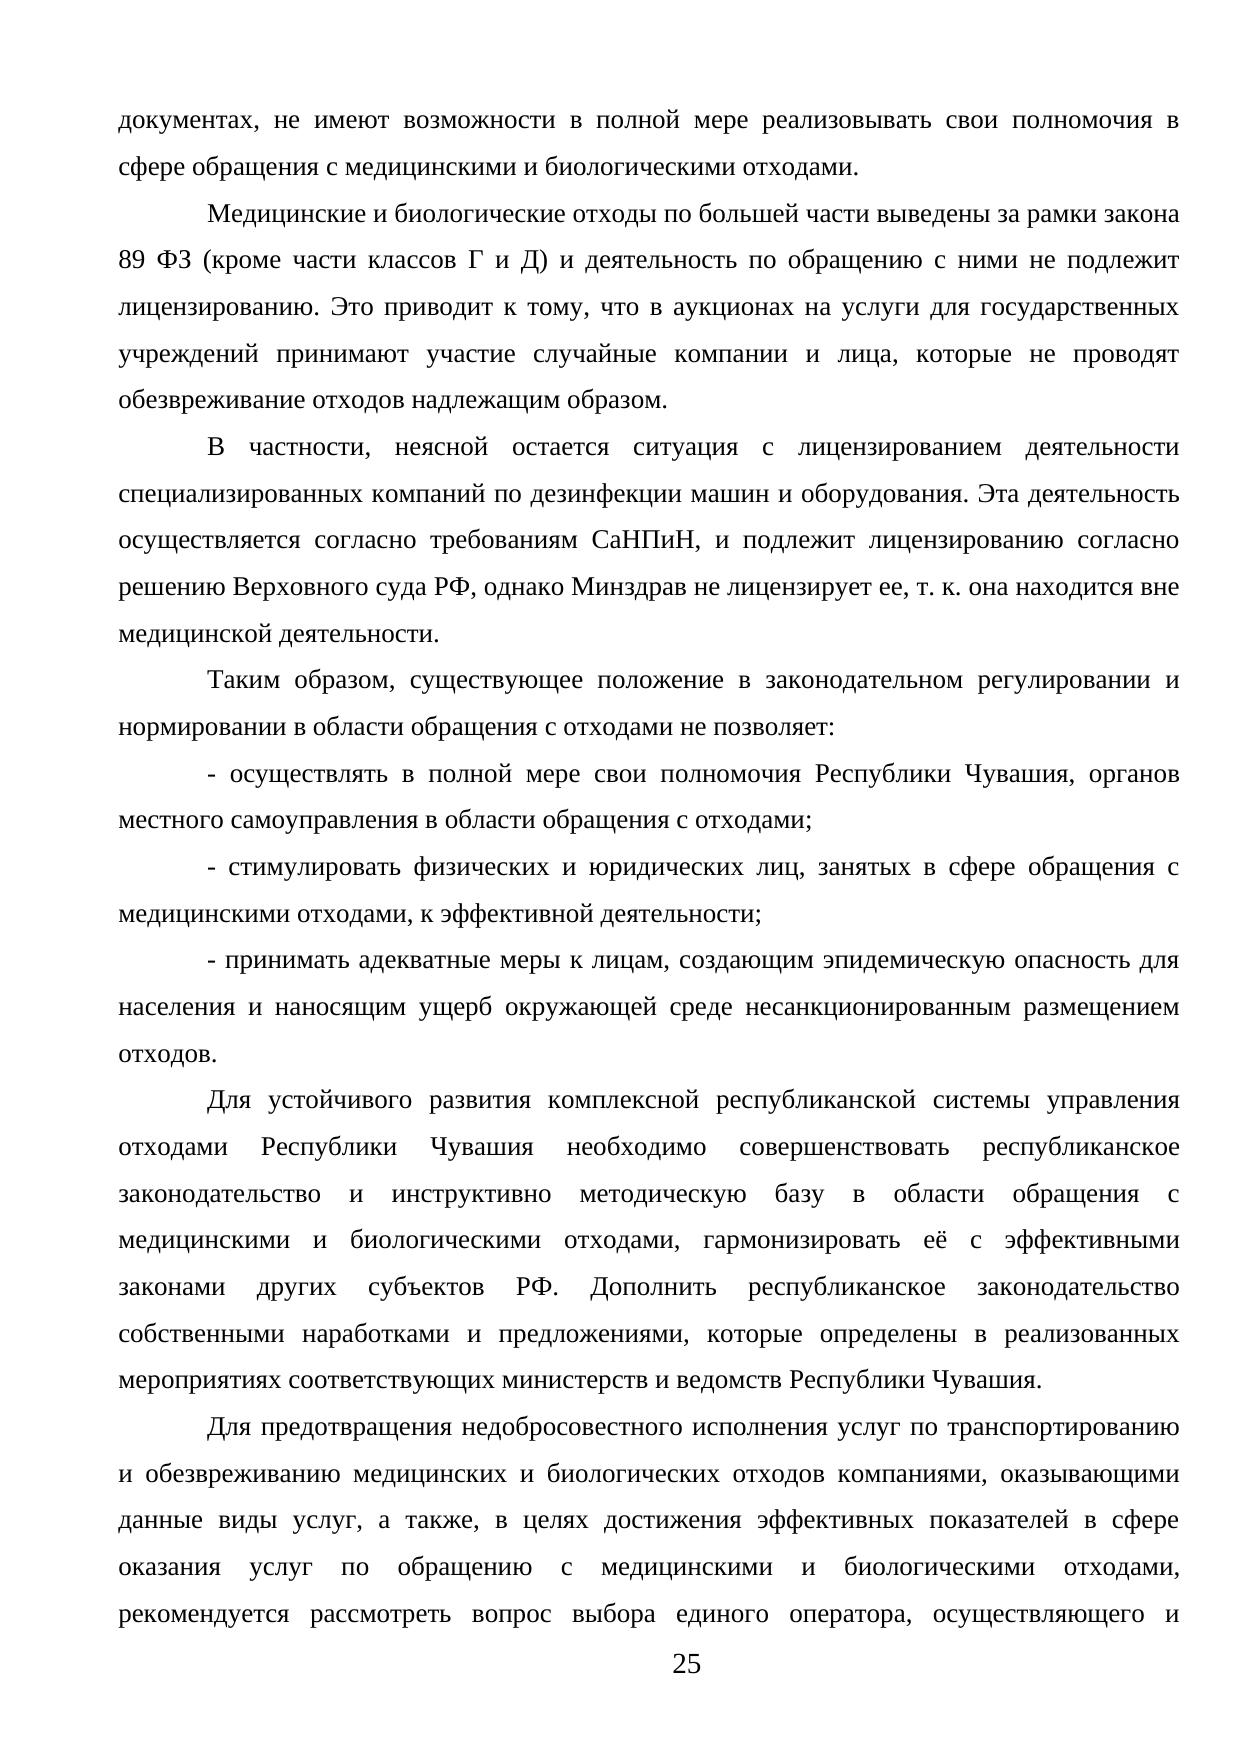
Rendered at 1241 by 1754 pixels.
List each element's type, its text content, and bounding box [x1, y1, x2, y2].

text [118, 103, 1181, 181]
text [118, 1410, 1181, 1628]
text - осуществлять в полной мере свои полномочия Республики Чувашия, органов местного самоуправления в области обращения с отходами; [118, 757, 1181, 834]
text - стимулировать физических и юридических лиц, занятых в сфере обращения с медицинскими отходами, к эффективной деятельности; [118, 850, 1181, 928]
text Таким образом, существующее положение в законодательном регулировании и нормировании в области обращения с отходами не позволяет: [118, 663, 1181, 741]
text - принимать адекватные меры к лицам, создающим эпидемическую опасность для населения и наносящим ущерб окружающей среде несанкционированным размещением отходов. [118, 943, 1181, 1068]
text Для устойчивого развития комплексной республиканской системы управления отходами Республики Чувашия необходимо совершенствовать республиканское законодательство и инструктивно методическую базу в области обращения с медицинскими и биологическими отходами, гармонизировать её с эффективными законами других субъектов РФ. Дополнить республиканское законодательство собственными наработками и предложениями, которые определены в реализованных мероприятиях соответствующих министерств и ведомств Республики Чувашия. [118, 1083, 1181, 1394]
text В частности, неясной остается ситуация с лицензированием деятельности специализированных компаний по дезинфекции машин и оборудования. Эта деятельность осуществляется согласно требованиям СаНПиН, и подлежит лицензированию согласно решению Верховного суда РФ, однако Минздрав не лицензирует ее, т. к. она находится вне медицинской деятельности. [118, 430, 1181, 648]
text Медицинские и биологические отходы по большей части выведены за рамки закона 89 ФЗ (кроме части классов Г и Д) и деятельность по обращению с ними не подлежит лицензированию. Это приводит к тому, что в аукционах на услуги для государственных учреждений принимают участие случайные компании и лица, которые не проводят обезвреживание отходов надлежащим образом. [118, 197, 1181, 414]
